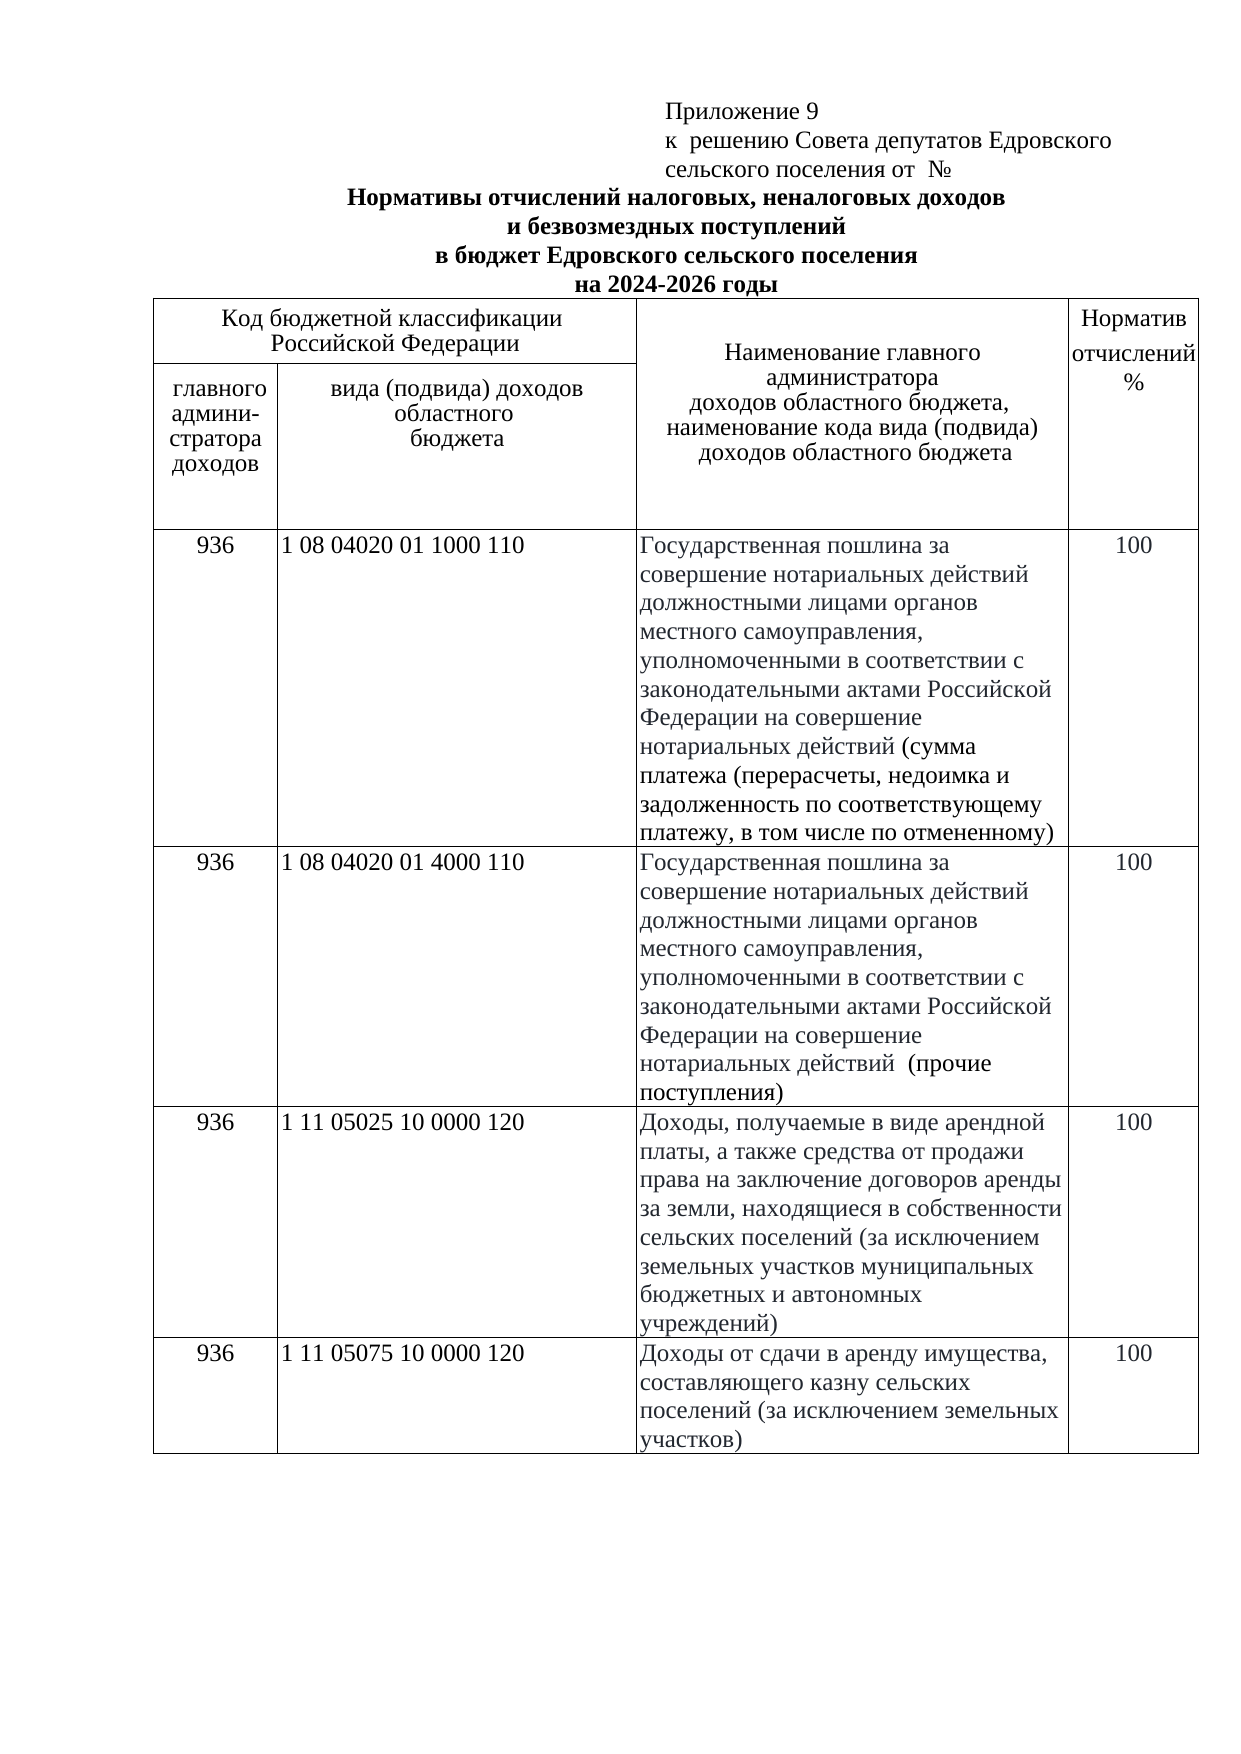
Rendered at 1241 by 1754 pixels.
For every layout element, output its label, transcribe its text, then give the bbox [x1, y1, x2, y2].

table_cell 936 [154, 847, 277, 1106]
table_cell 100 [1069, 1107, 1198, 1337]
table_cell 936 [154, 530, 277, 846]
table_cell Государственная пошлина за совершение нотариальных действий должностными лицами органов местного самоуправления, уполномоченными в соответствии с законодательными актами Российской Федерации на совершение нотариальных действий (прочие поступления) [637, 847, 1068, 1106]
table_header Наименование главного администратора доходов областного бюджета, наименование кода вида (подвида) доходов областного бюджета [637, 299, 1068, 529]
text в бюджет Едровского сельского поселения [177, 240, 1175, 269]
table_cell 1 11 05025 10 0000 120 [278, 1107, 636, 1337]
table_cell вида (подвида) доходов областного бюджета [278, 364, 636, 529]
text Приложение 9 к решению Совета депутатов Едровского сельского поселения от № [665, 67, 1175, 182]
table_cell 100 [1069, 1338, 1198, 1453]
text на 2024-2026 годы [177, 269, 1175, 297]
table_cell 936 [154, 1338, 277, 1453]
table_cell Государственная пошлина за совершение нотариальных действий должностными лицами органов местного самоуправления, уполномоченными в соответствии с законодательными актами Российской Федерации на совершение нотариальных действий (сумма платежа (перерасчеты, недоимка и задолженность по соответствующему платежу, в том числе по отмененному) [637, 530, 1068, 846]
table_cell 100 [1069, 530, 1198, 846]
table_header Код бюджетной классификации Российской Федерации [154, 299, 636, 363]
table_cell 1 08 04020 01 4000 110 [278, 847, 636, 1106]
table_header Норматив отчислений % [1069, 299, 1198, 529]
table_cell 936 [154, 1107, 277, 1337]
table_cell 1 11 05075 10 0000 120 [278, 1338, 636, 1453]
text Нормативы отчислений налоговых, неналоговых доходов [177, 182, 1175, 211]
table_cell 1 08 04020 01 1000 110 [278, 530, 636, 846]
table_cell Доходы от сдачи в аренду имущества, составляющего казну сельских поселений (за исключением земельных участков) [743, 1338, 1068, 1453]
table_cell Доходы, получаемые в виде арендной платы, а также средства от продажи права на заключение договоров аренды за земли, находящиеся в собственности сельских поселений (за исключением земельных участков муниципальных бюджетных и автономных учреждений) [637, 1107, 1068, 1337]
text и безвозмездных поступлений [177, 211, 1175, 240]
table_cell 100 [1069, 847, 1198, 1106]
table_cell главного админи-стратора доходов [154, 364, 277, 529]
